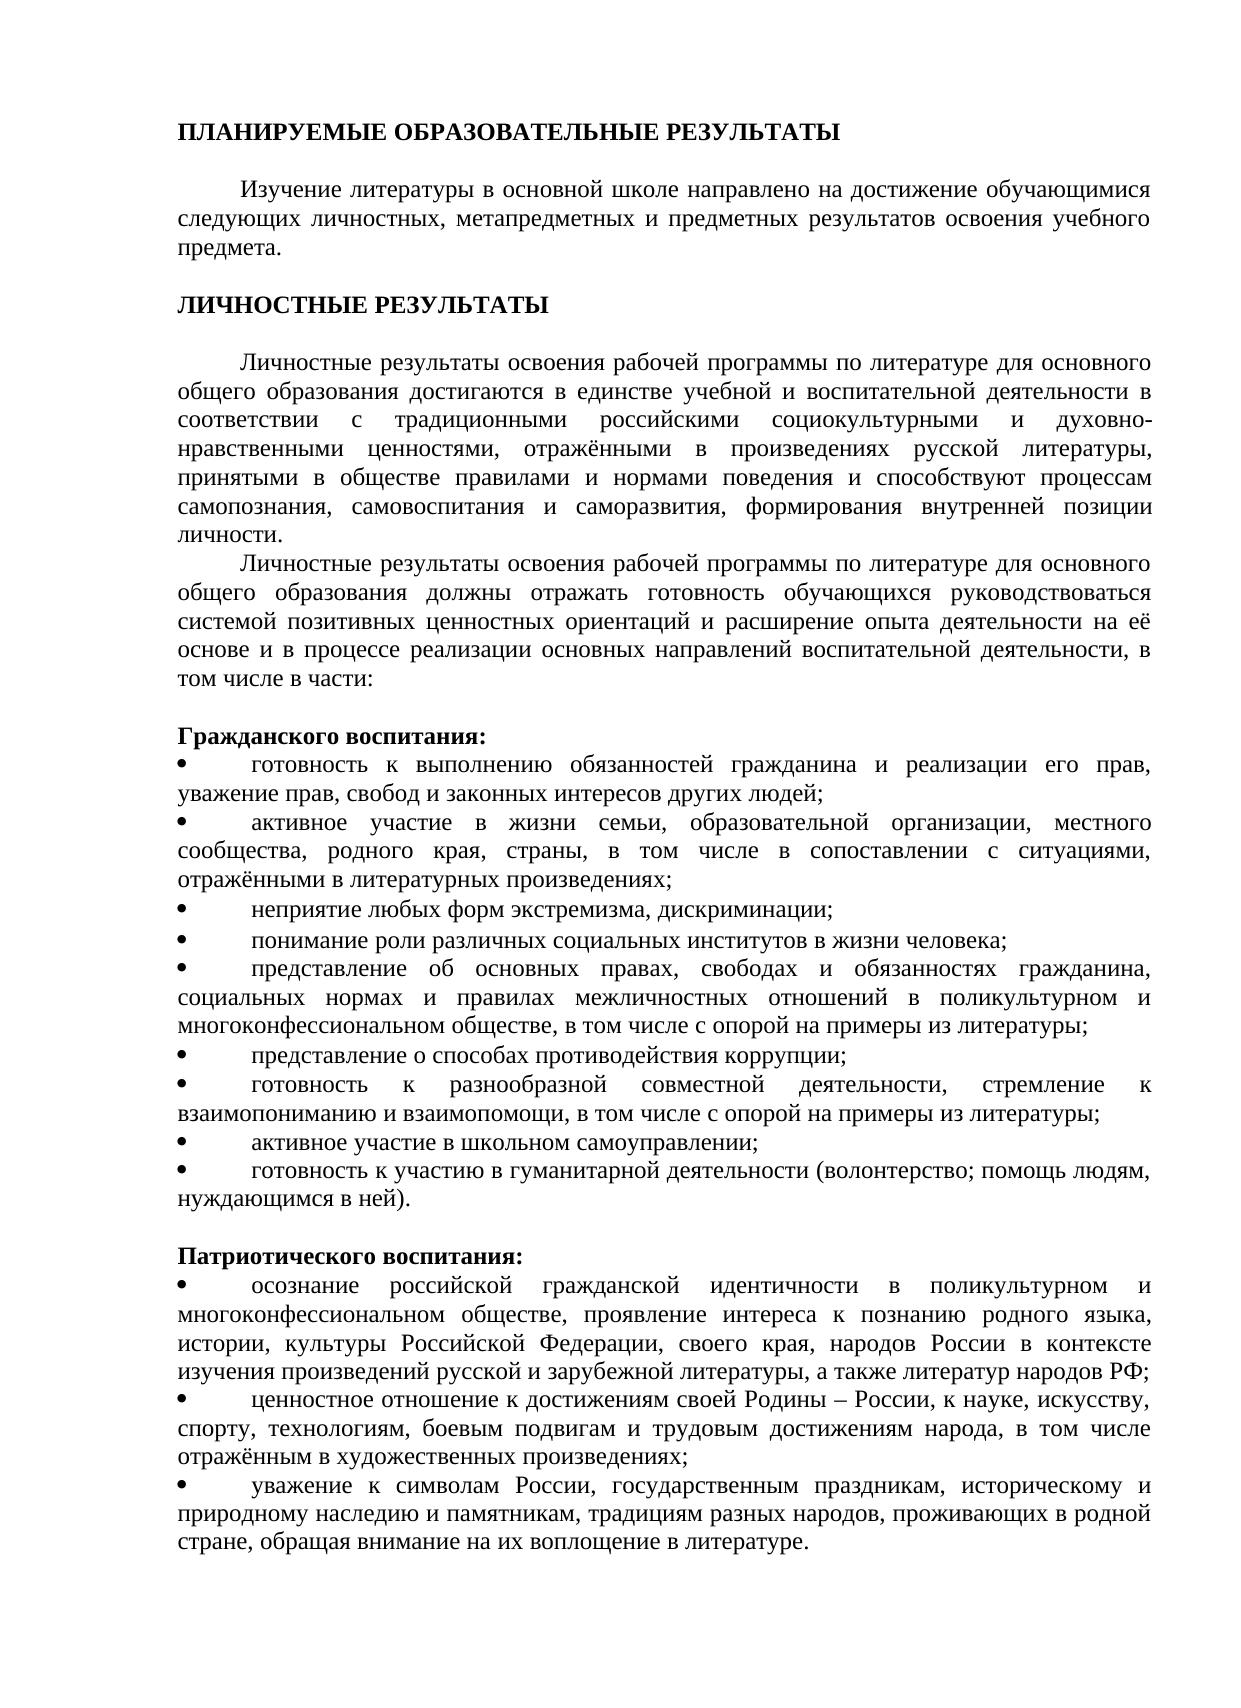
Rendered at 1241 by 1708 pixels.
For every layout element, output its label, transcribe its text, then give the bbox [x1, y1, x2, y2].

list ценностное отношение к достижениям своей Родины – России, к науке, искусству, спорту, технологиям, боевым подвигам и трудовым достижениям народа, в том числе отражённым в художественных произведениях; [177, 1385, 1152, 1470]
subtitle Патриотического воспитания: [177, 1242, 1163, 1270]
list готовность к участию в гуманитарной деятельности (волонтерство; помощь людям, нуждающимся в ней). [177, 1156, 1152, 1212]
list уважение к символам России, государственным праздникам, историческому и природному наследию и памятникам, традициям разных народов, проживающих в родной стране, обращая внимание на их воплощение в литературе. [177, 1471, 1152, 1555]
list готовность к выполнению обязанностей гражданина и реализации его прав, уважение прав, свобод и законных интересов других людей; [177, 750, 1151, 806]
list представление об основных правах, свободах и обязанностях гражданина, социальных нормах и правилах межличностных отношений в поликультурном и многоконфессиональном обществе, в том числе с опорой на примеры из литературы; [177, 954, 1151, 1039]
text Личностные результаты освоения рабочей программы по литературе для основного общего образования должны отражать готовность обучающихся руководствоваться системой позитивных ценностных ориентаций и расширение опыта деятельности на её основе и в процессе реализации основных направлений воспитательной деятельности, в том числе в части: [177, 548, 1152, 692]
list осознание российской гражданской идентичности в поликультурном и многоконфессиональном обществе, проявление интереса к познанию родного языка, истории, культуры Российской Федерации, своего края, народов России в контексте изучения произведений русской и зарубежной литературы, а также литератур народов РФ; [177, 1270, 1152, 1385]
list готовность к разнообразной совместной деятельности, стремление к взаимопониманию и взаимопомощи, в том числе с опорой на примеры из литературы; [177, 1070, 1152, 1127]
list активное участие в жизни семьи, образовательной организации, местного сообщества, родного края, страны, в том числе в сопоставлении с ситуациями, отражёнными в литературных произведениях; [177, 807, 1152, 893]
subtitle Гражданского воспитания: [177, 721, 1163, 750]
text Личностные результаты освоения рабочей программы по литературе для основного общего образования достигаются в единстве учебной и воспитательной деятельности в соответствии с традиционными российскими социокультурными и духовно- нравственными ценностями, отражёнными в произведениях русской литературы, принятыми в обществе правилами и нормами поведения и способствуют процессам самопознания, самовоспитания и саморазвития, формирования внутренней позиции личности. [177, 347, 1152, 548]
list активное участие в школьном самоуправлении; [177, 1127, 1163, 1156]
subtitle ПЛАНИРУЕМЫЕ ОБРАЗОВАТЕЛЬНЫЕ РЕЗУЛЬТАТЫ [177, 117, 1163, 146]
list понимание роли различных социальных институтов в жизни человека; [177, 924, 1163, 954]
list представление о способах противодействия коррупции; [177, 1039, 1163, 1070]
list неприятие любых форм экстремизма, дискриминации; [177, 893, 1163, 924]
text Изучение литературы в основной школе направлено на достижение обучающимися следующих личностных, метапредметных и предметных результатов освоения учебного предмета. [177, 174, 1151, 261]
subtitle ЛИЧНОСТНЫЕ РЕЗУЛЬТАТЫ [177, 290, 1163, 319]
